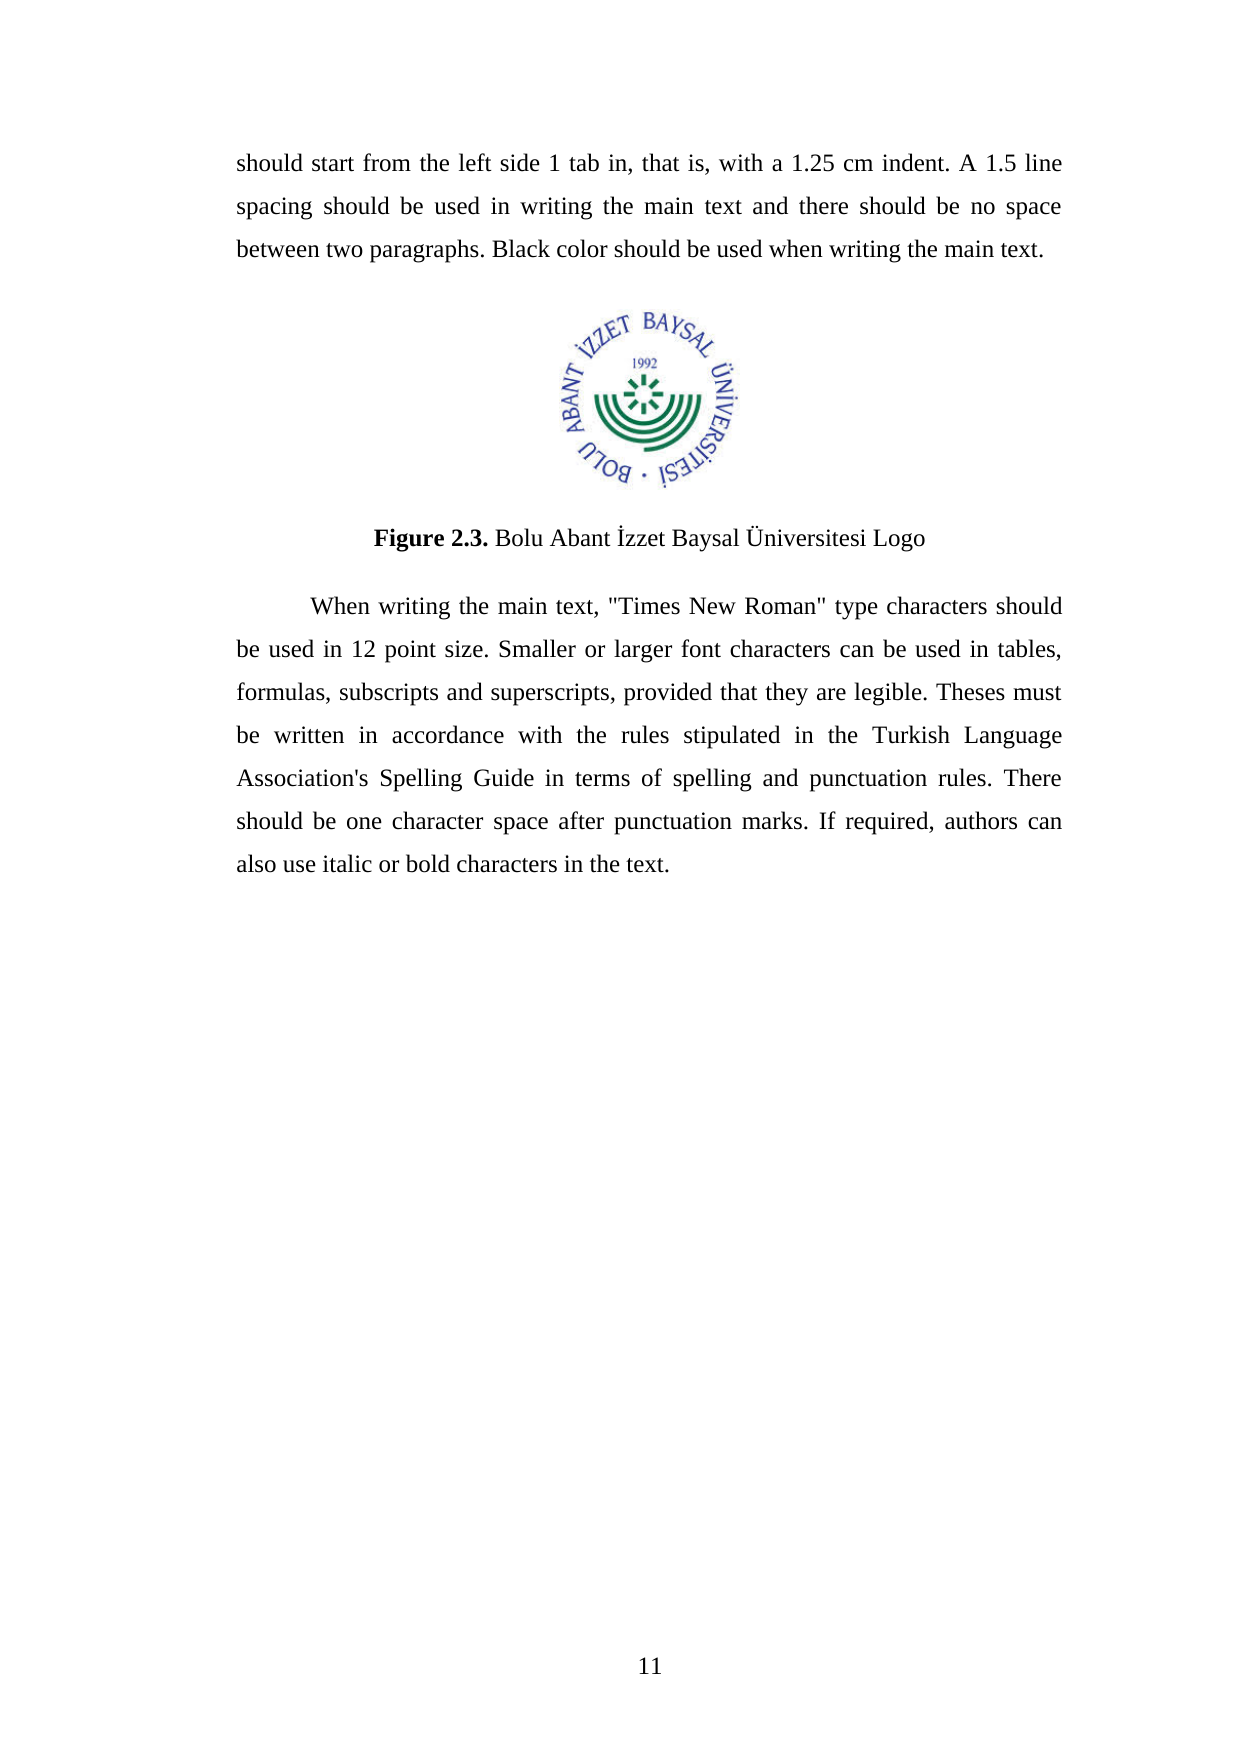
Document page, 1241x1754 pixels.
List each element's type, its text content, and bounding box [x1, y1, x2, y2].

picture [552, 302, 748, 498]
text When writing the main text, "Times New Roman" type characters should be used in 12 point size. Smaller or larger font characters can be used in tables, formulas, subscripts and superscripts, provided that they are legible. Theses must be written in accordance with the rules stipulated in the Turkish Language Association's Spelling Guide in terms of spelling and punctuation rules. There should be one character space after punctuation marks. If required, authors can also use italic or bold characters in the text. [236, 591, 1063, 878]
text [236, 148, 1063, 263]
